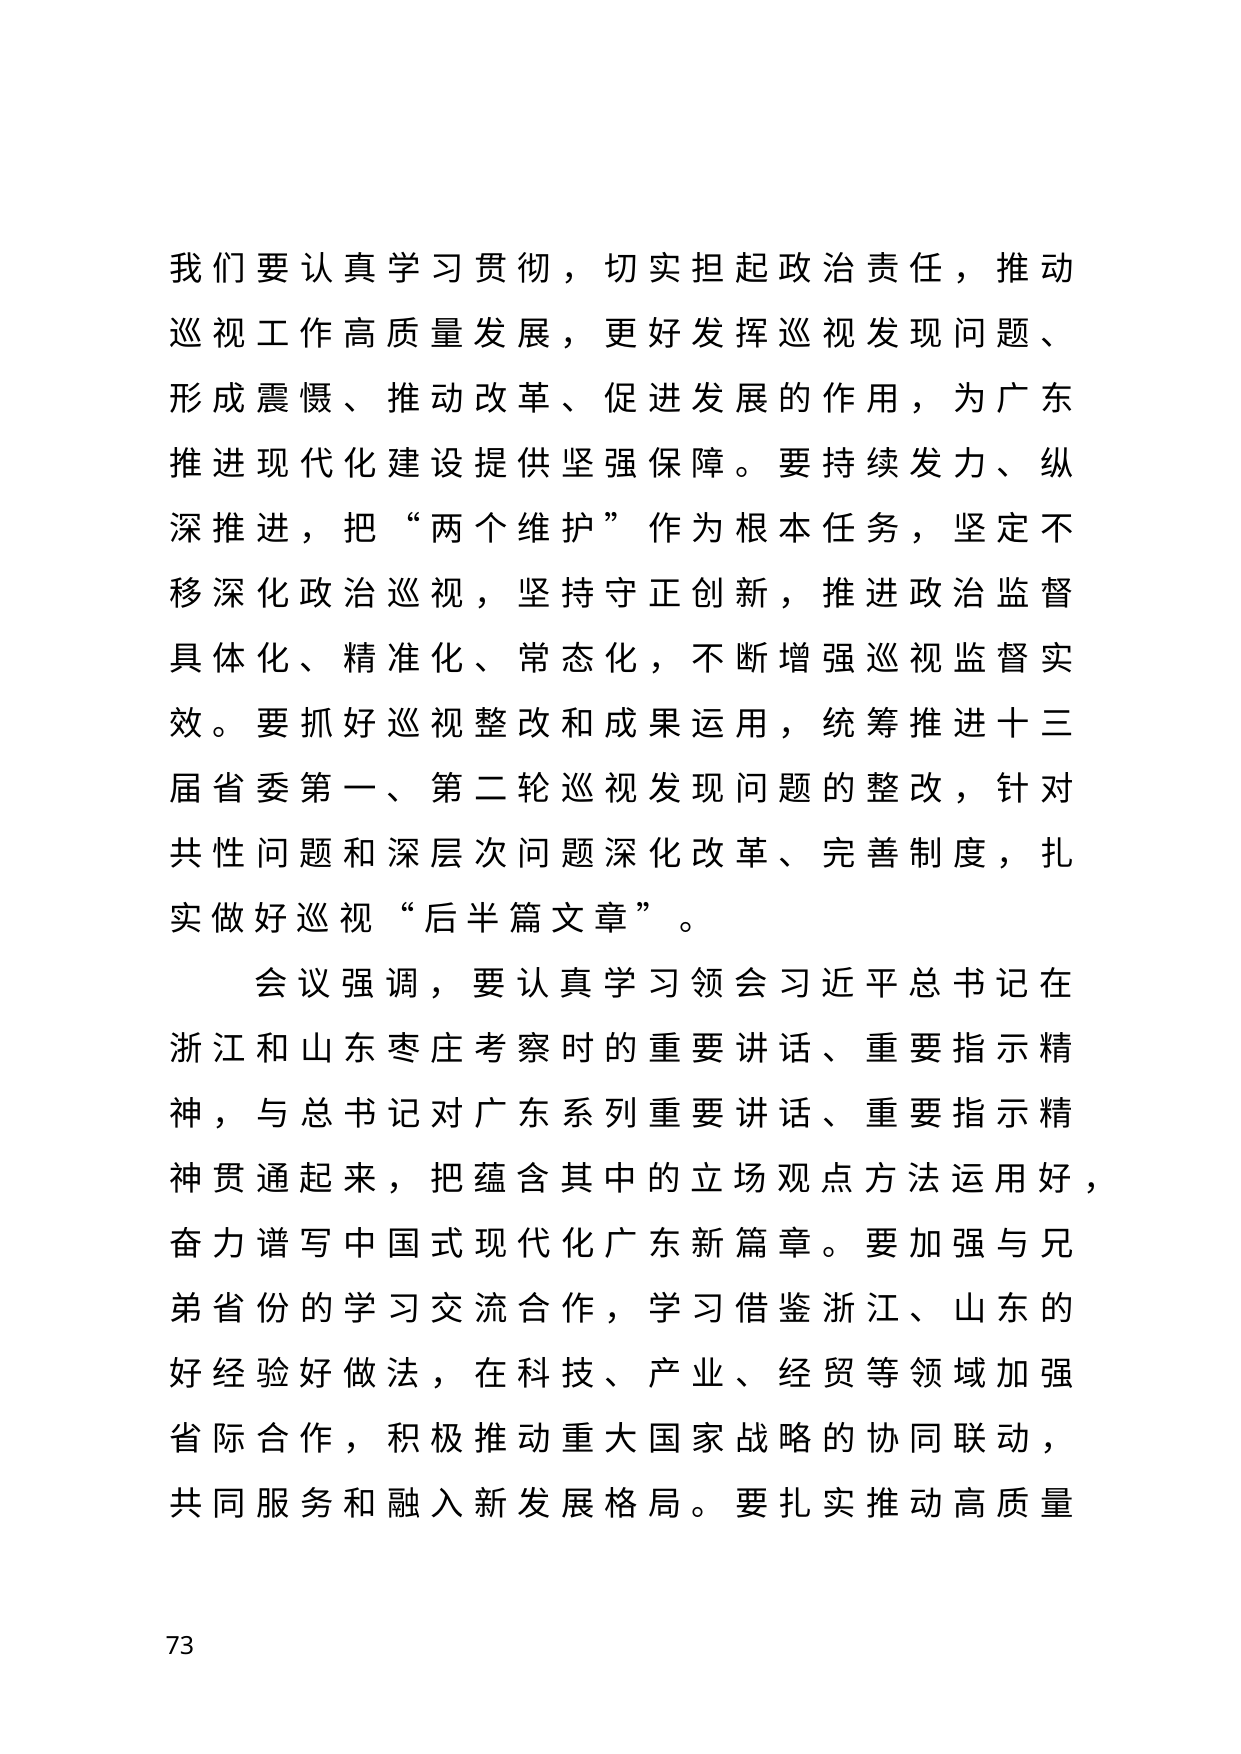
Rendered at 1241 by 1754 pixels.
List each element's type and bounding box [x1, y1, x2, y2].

text [169, 948, 1083, 1533]
text [169, 233, 1083, 948]
